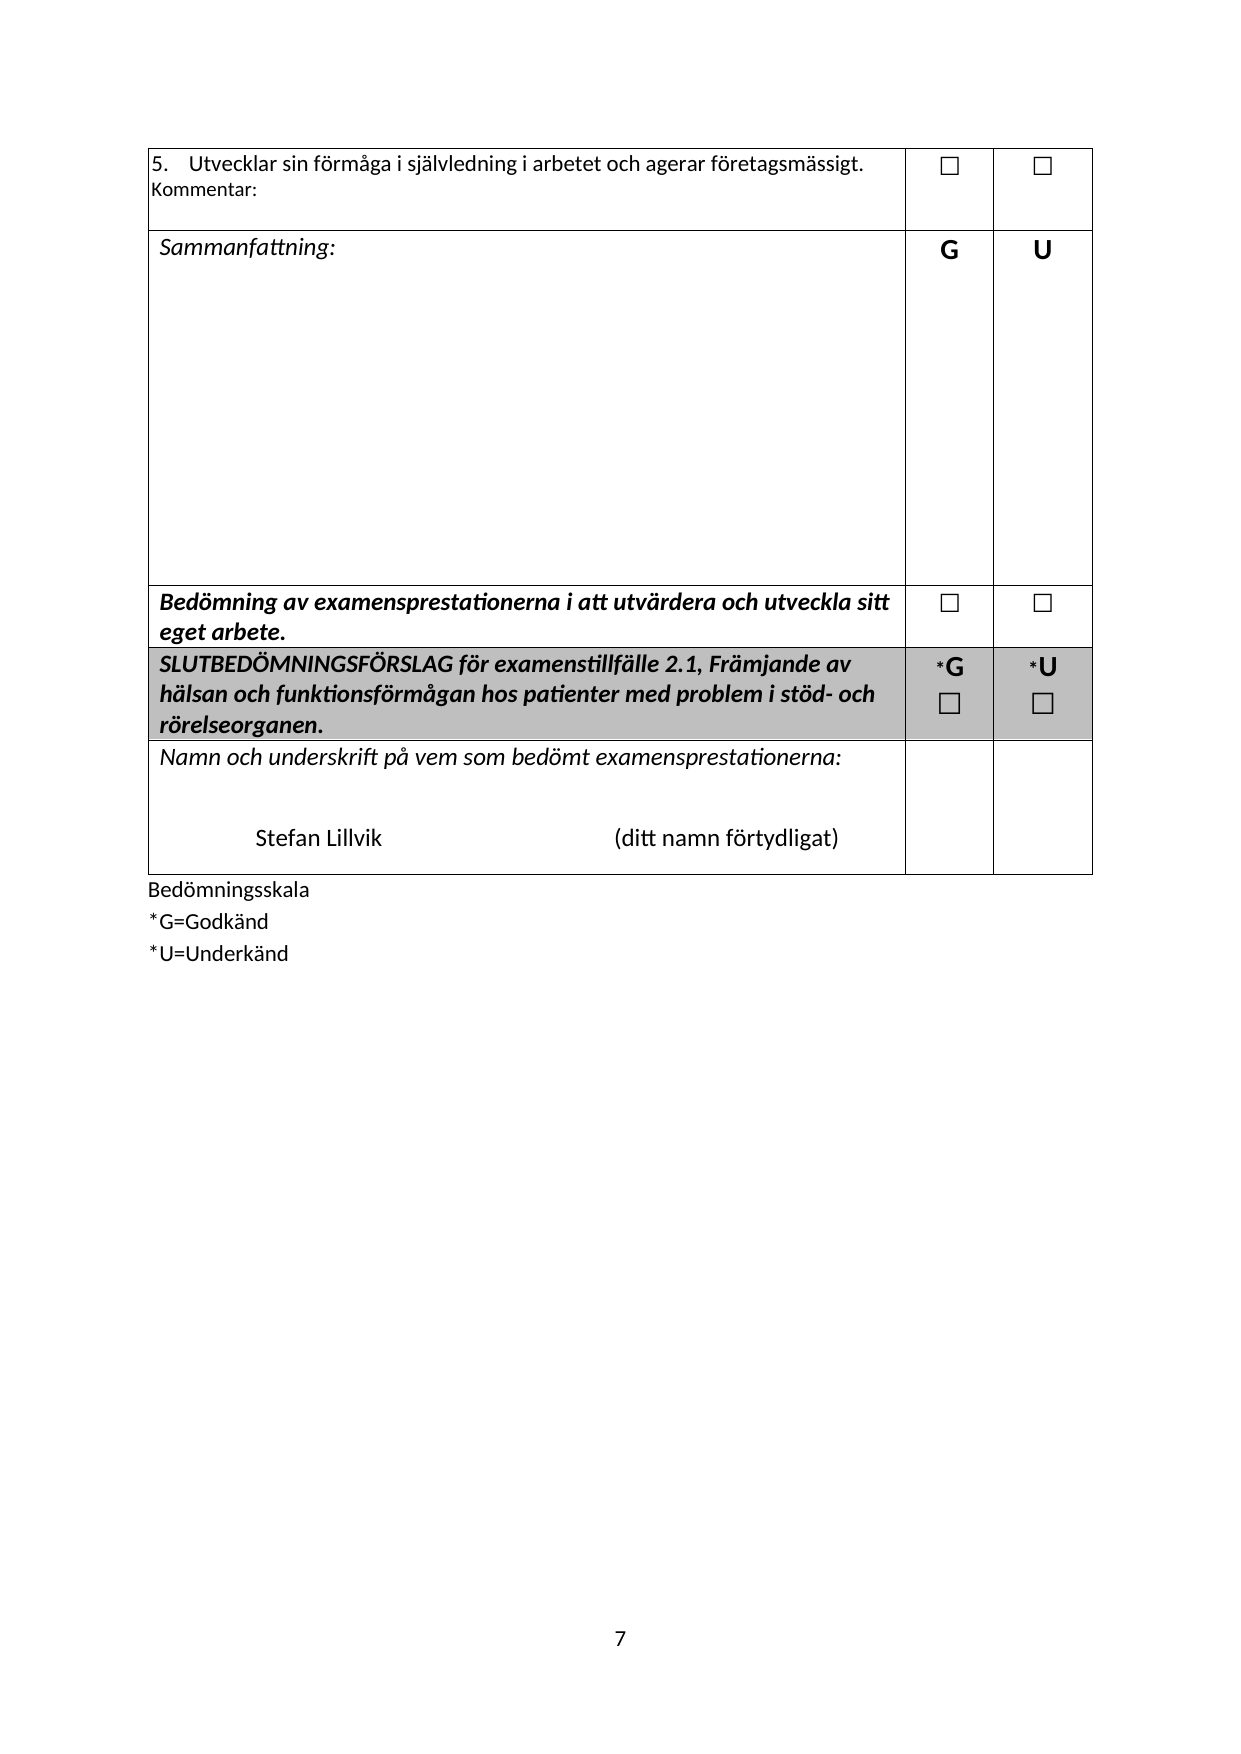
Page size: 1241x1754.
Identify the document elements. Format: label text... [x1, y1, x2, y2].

table_cell [906, 741, 993, 874]
table_cell SLUTBEDÖMNINGSFÖRSLAG för examenstillfälle 2.1, Främjande av hälsan och funktionsförmågan hos patienter med problem i stöd- och rörelseorganen. [149, 648, 905, 739]
table_cell Namn och underskrift på vem som bedömt examensprestationerna: Stefan Lillvik (ditt namn förtydligat) [149, 741, 905, 874]
table_cell Sammanfattning: [149, 231, 905, 585]
text *G=Godkänd [148, 907, 1093, 935]
table_cell [994, 741, 1092, 874]
table_cell U [994, 231, 1092, 585]
table_cell *G [906, 648, 993, 739]
table_cell *U [994, 648, 1092, 739]
table_cell Bedömning av examensprestationerna i att utvärdera och utveckla sitt eget arbete. [149, 586, 905, 647]
text Bedömningsskala [148, 875, 1093, 903]
table_cell Utvecklar sin förmåga i självledning i arbetet och agerar företagsmässigt. Kommentar: [149, 149, 905, 230]
text *U=Underkänd [148, 939, 1093, 967]
table_cell G [906, 231, 993, 585]
